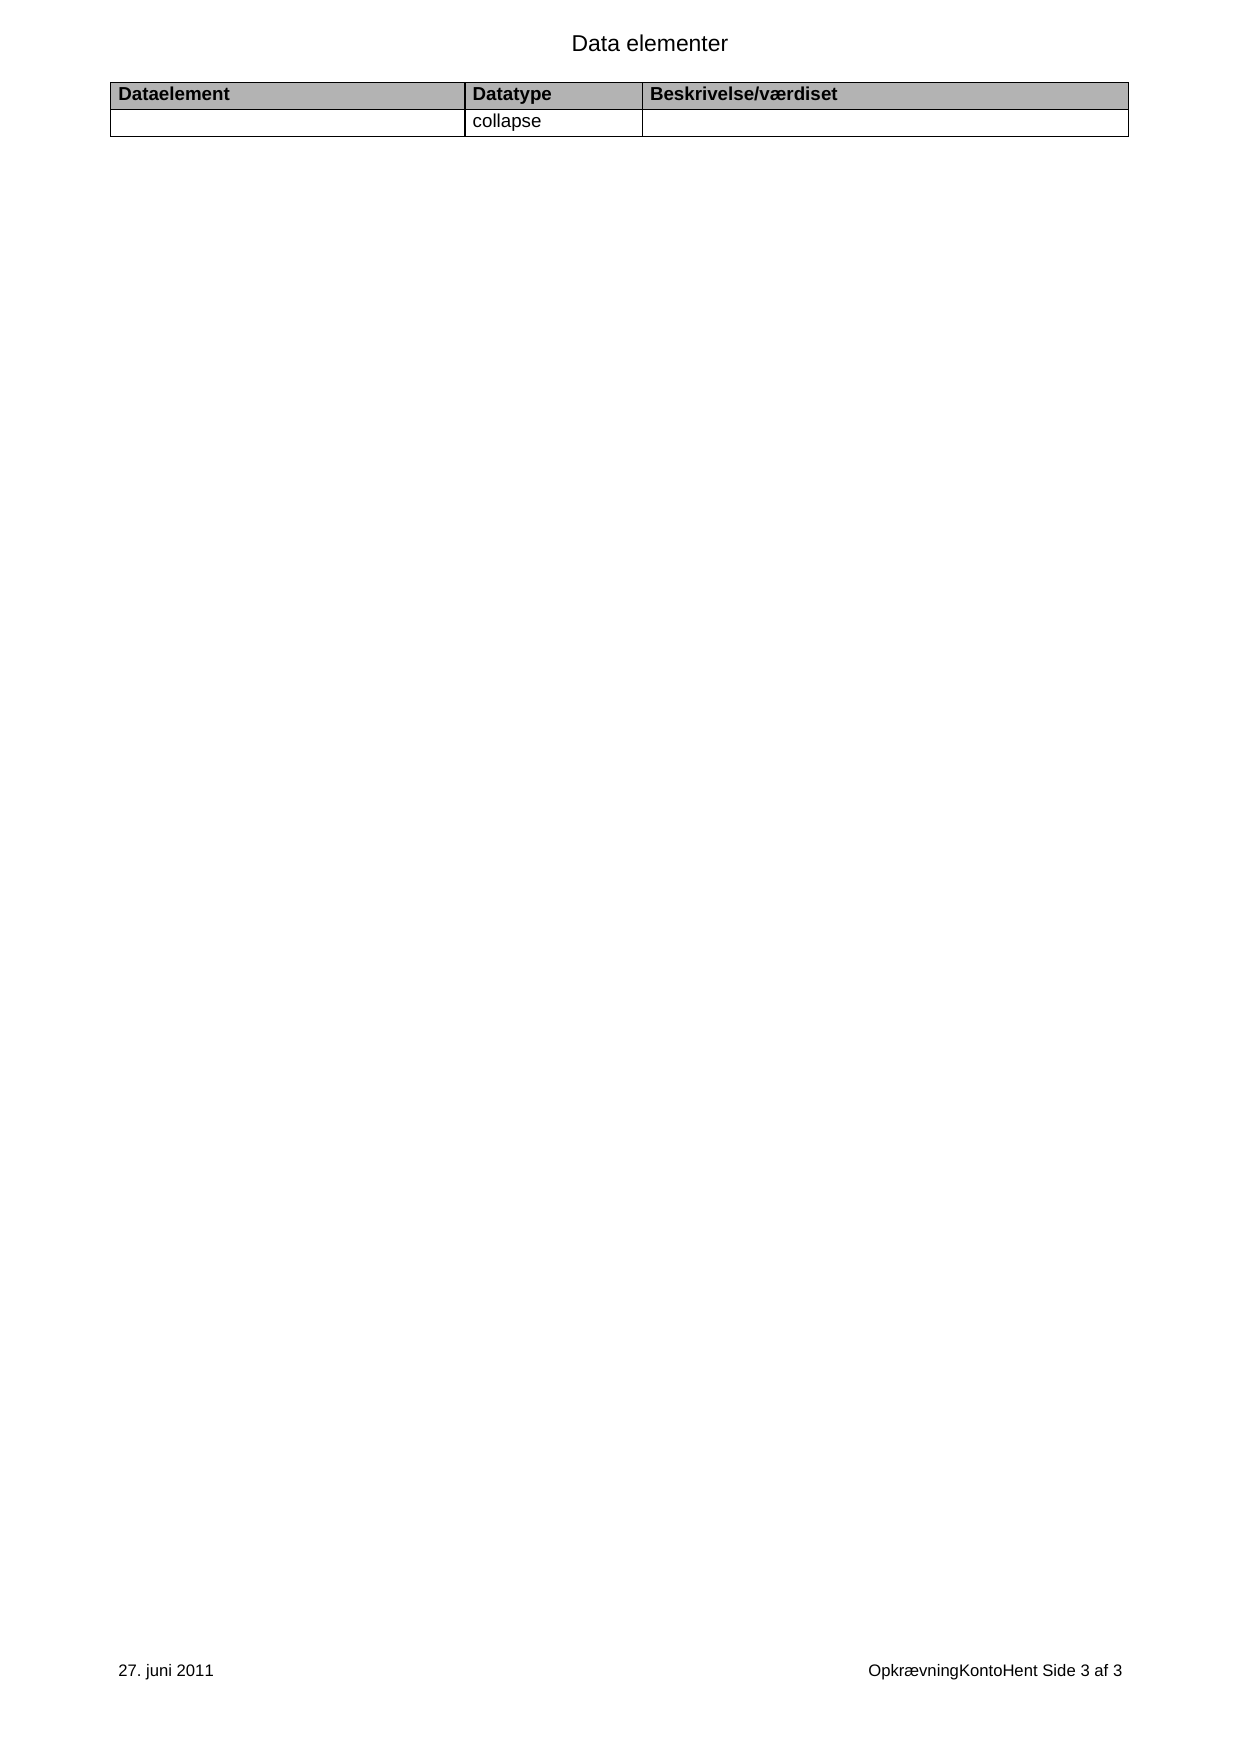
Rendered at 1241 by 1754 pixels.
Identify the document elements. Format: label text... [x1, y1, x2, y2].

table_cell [643, 110, 1128, 136]
table_header Dataelement [111, 83, 464, 109]
table_header Beskrivelse/værdiset [643, 83, 1128, 109]
table_header Datatype [466, 83, 642, 109]
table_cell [466, 110, 642, 136]
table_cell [111, 110, 464, 136]
